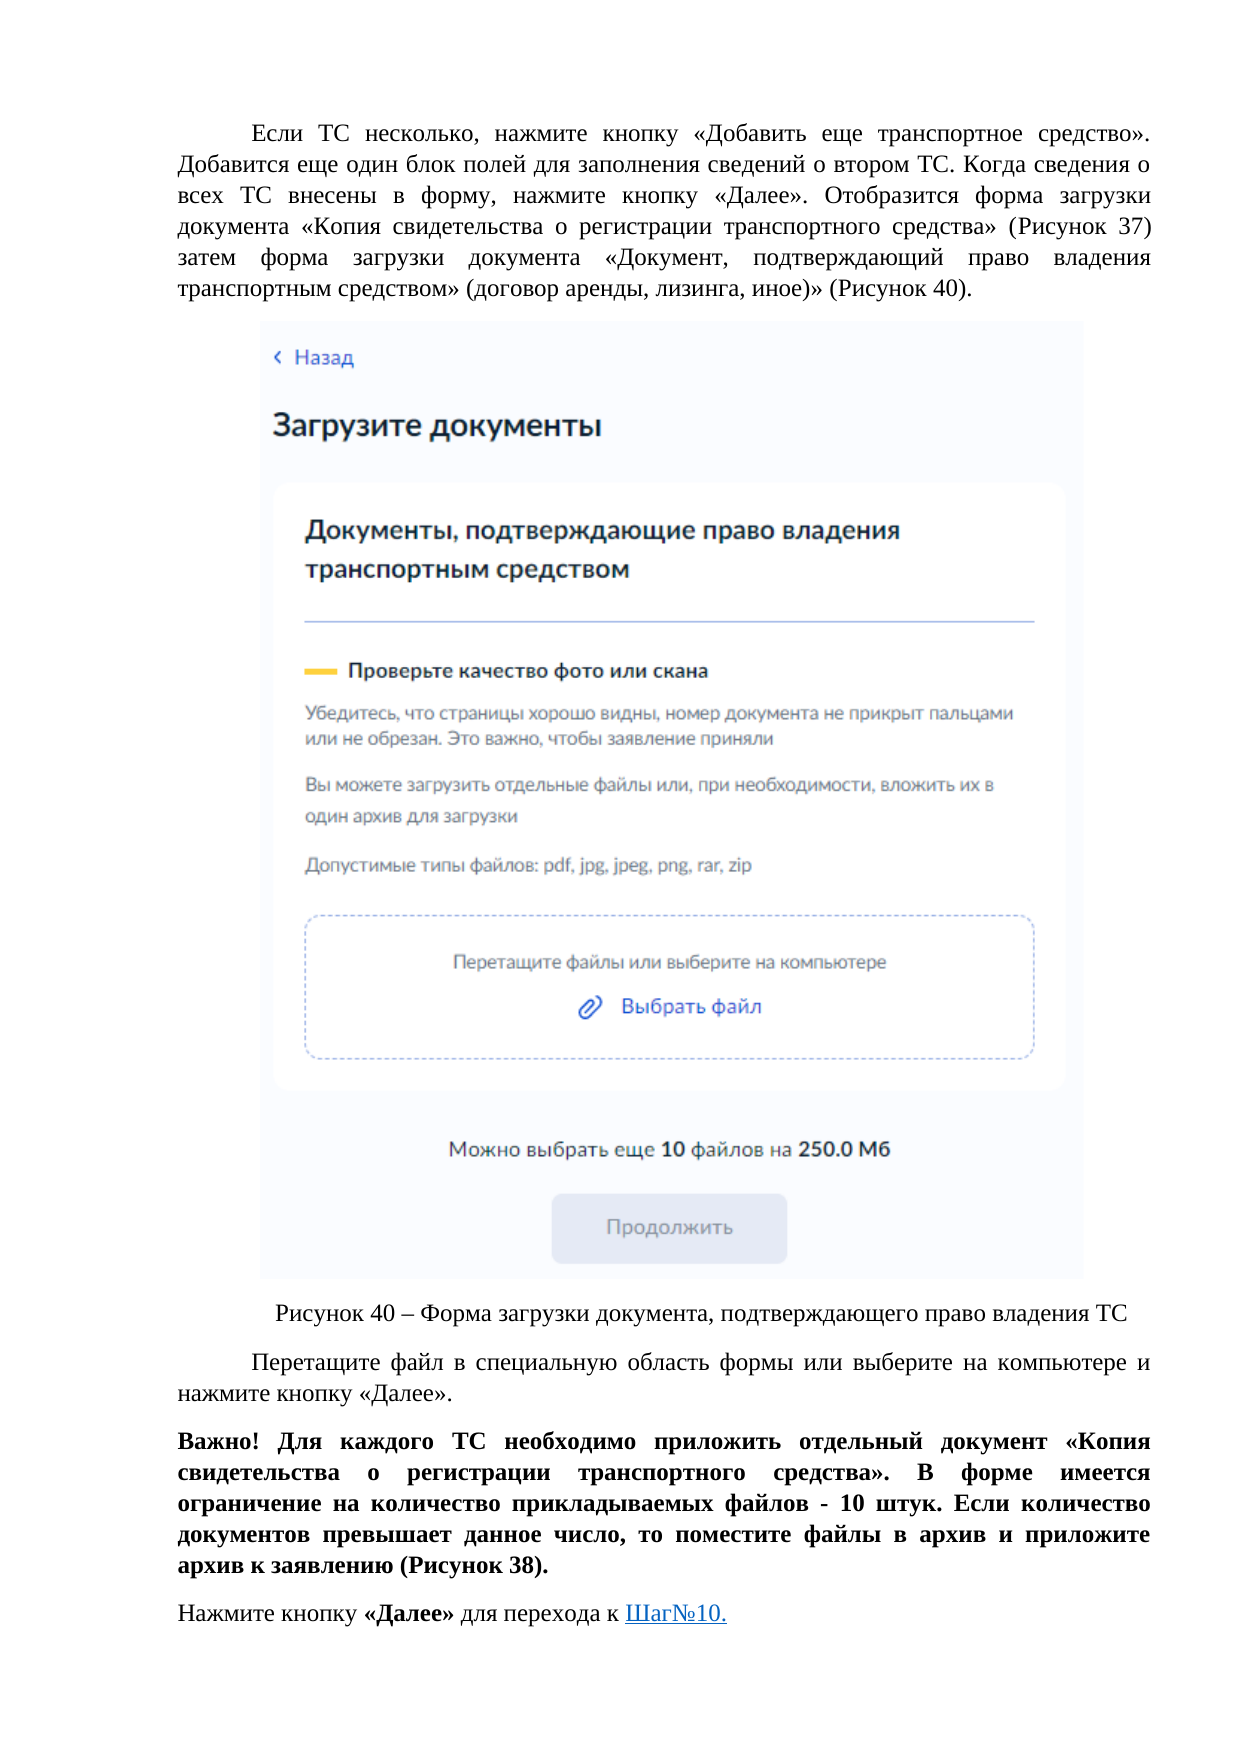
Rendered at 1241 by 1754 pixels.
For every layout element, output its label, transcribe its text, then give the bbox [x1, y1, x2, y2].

text Важно! Для каждого ТС необходимо приложить отдельный документ «Копия свидетельства о регистрации транспортного средства». В форме имеется ограничение на количество прикладываемых файлов - 10 штук. Если количество документов превышает данное число, то поместите файлы в архив и приложите архив к заявлению (Рисунок 38). [177, 1426, 1152, 1579]
picture [260, 321, 1084, 1279]
text Если ТС несколько, нажмите кнопку «Добавить еще транспортное средство». Добавится еще один блок полей для заполнения сведений о втором ТС. Когда сведения о всех ТС внесены в форму, нажмите кнопку «Далее». Отобразится форма загрузки документа «Копия свидетельства о регистрации транспортного средства» (Рисунок 37) затем форма загрузки документа «Документ, подтверждающий право владения транспортным средством» (договор аренды, лизинга, иное)» (Рисунок 40). [177, 118, 1152, 302]
text Перетащите файл в специальную область формы или выберите на компьютере и нажмите кнопку «Далее». [177, 1347, 1152, 1407]
text Нажмите кнопку «Далее» для перехода к Шаг№10. [177, 1598, 1152, 1627]
